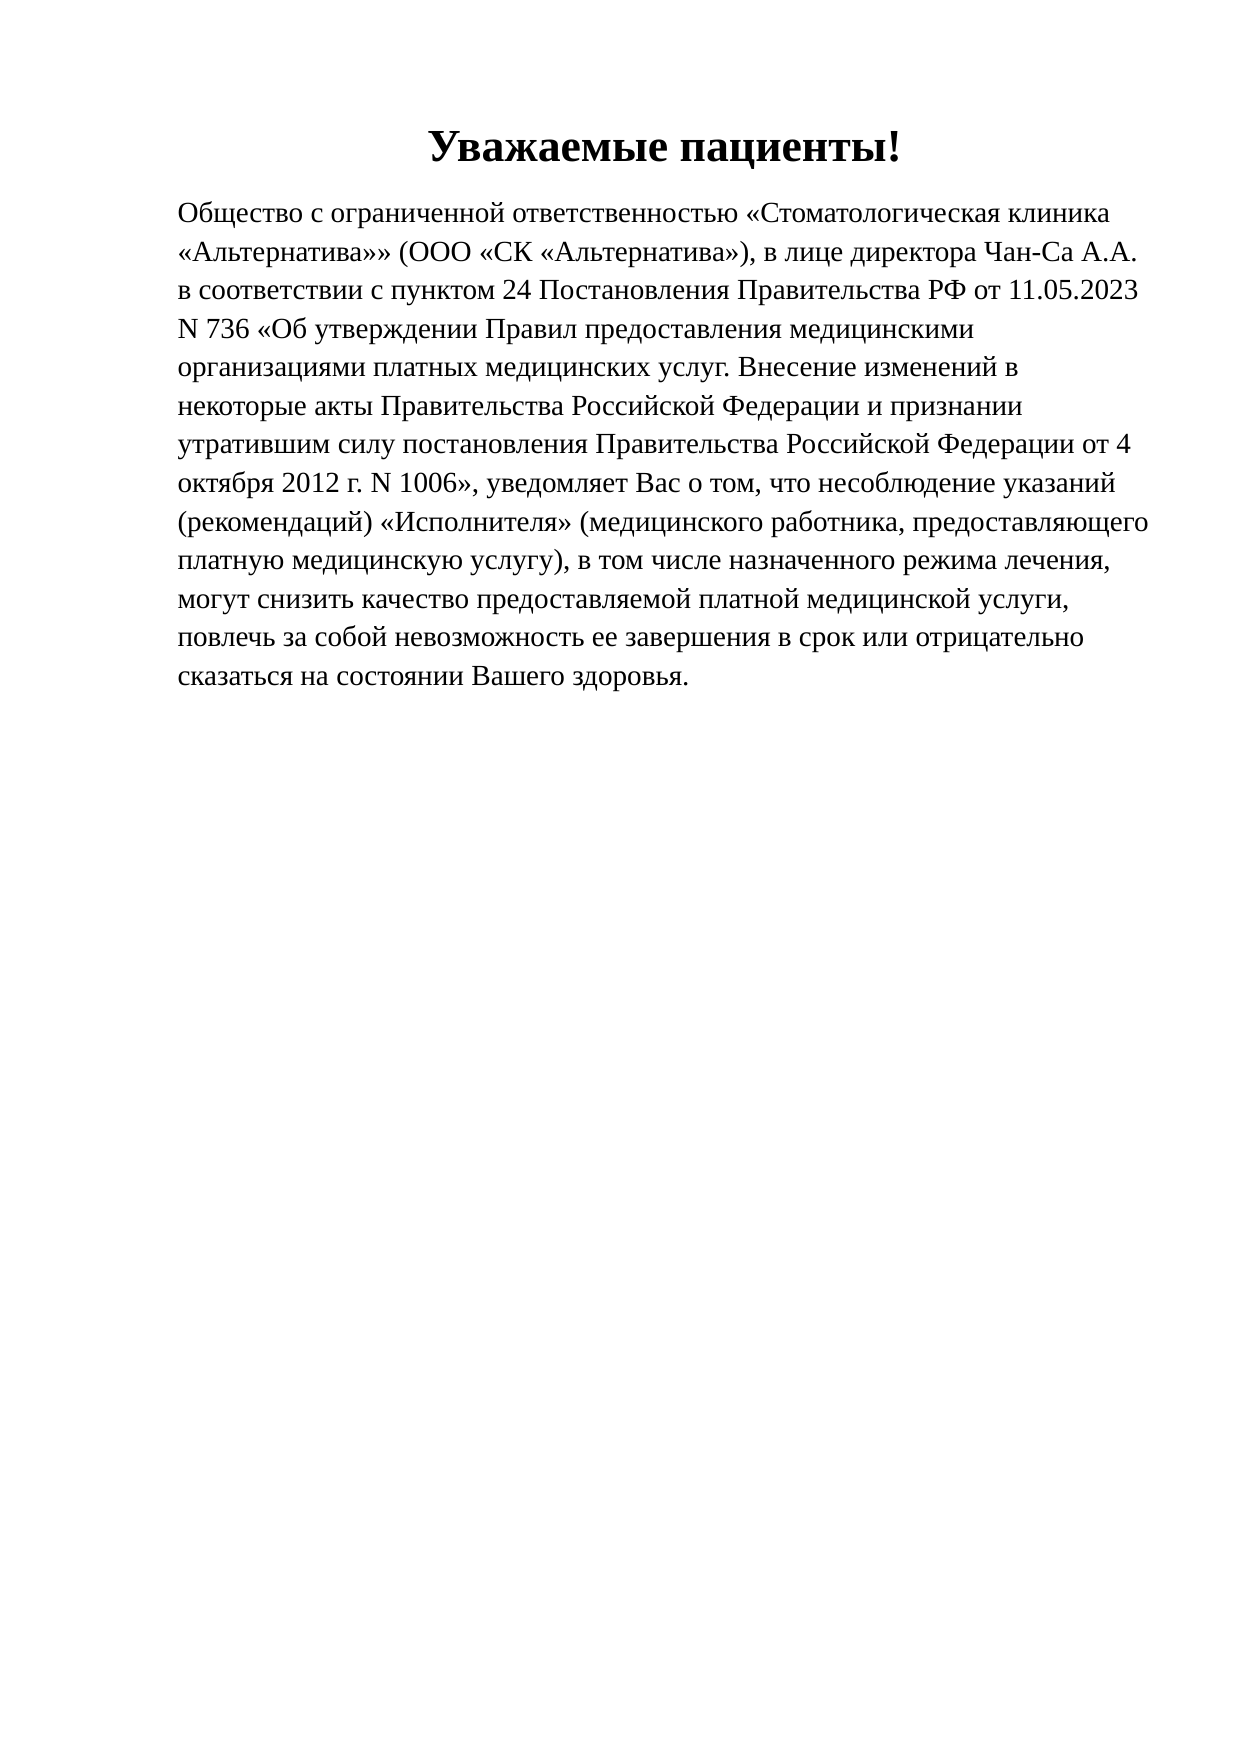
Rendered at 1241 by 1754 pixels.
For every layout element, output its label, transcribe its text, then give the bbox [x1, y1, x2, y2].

text Уважаемые пациенты! [177, 118, 1152, 171]
text Общество с ограниченной ответственностью «Стоматологическая клиника «Альтернатива»» (ООО «СК «Альтернатива»), в лице директора Чан-Са А.А. в соответствии с пунктом 24 Постановления Правительства РФ от 11.05.2023 N 736 «Об утверждении Правил предоставления медицинскими организациями платных медицинских услуг. Внесение изменений в некоторые акты Правительства Российской Федерации и признании утратившим силу постановления Правительства Российской Федерации от 4 октября 2012 г. N 1006», уведомляет Вас о том, что несоблюдение указаний (рекомендаций) «Исполнителя» (медицинского работника, предоставляющего платную медицинскую услугу), в том числе назначенного режима лечения, могут снизить качество предоставляемой платной медицинской услуги, повлечь за собой невозможность ее завершения в срок или отрицательно сказаться на состоянии Вашего здоровья. [177, 195, 1152, 691]
